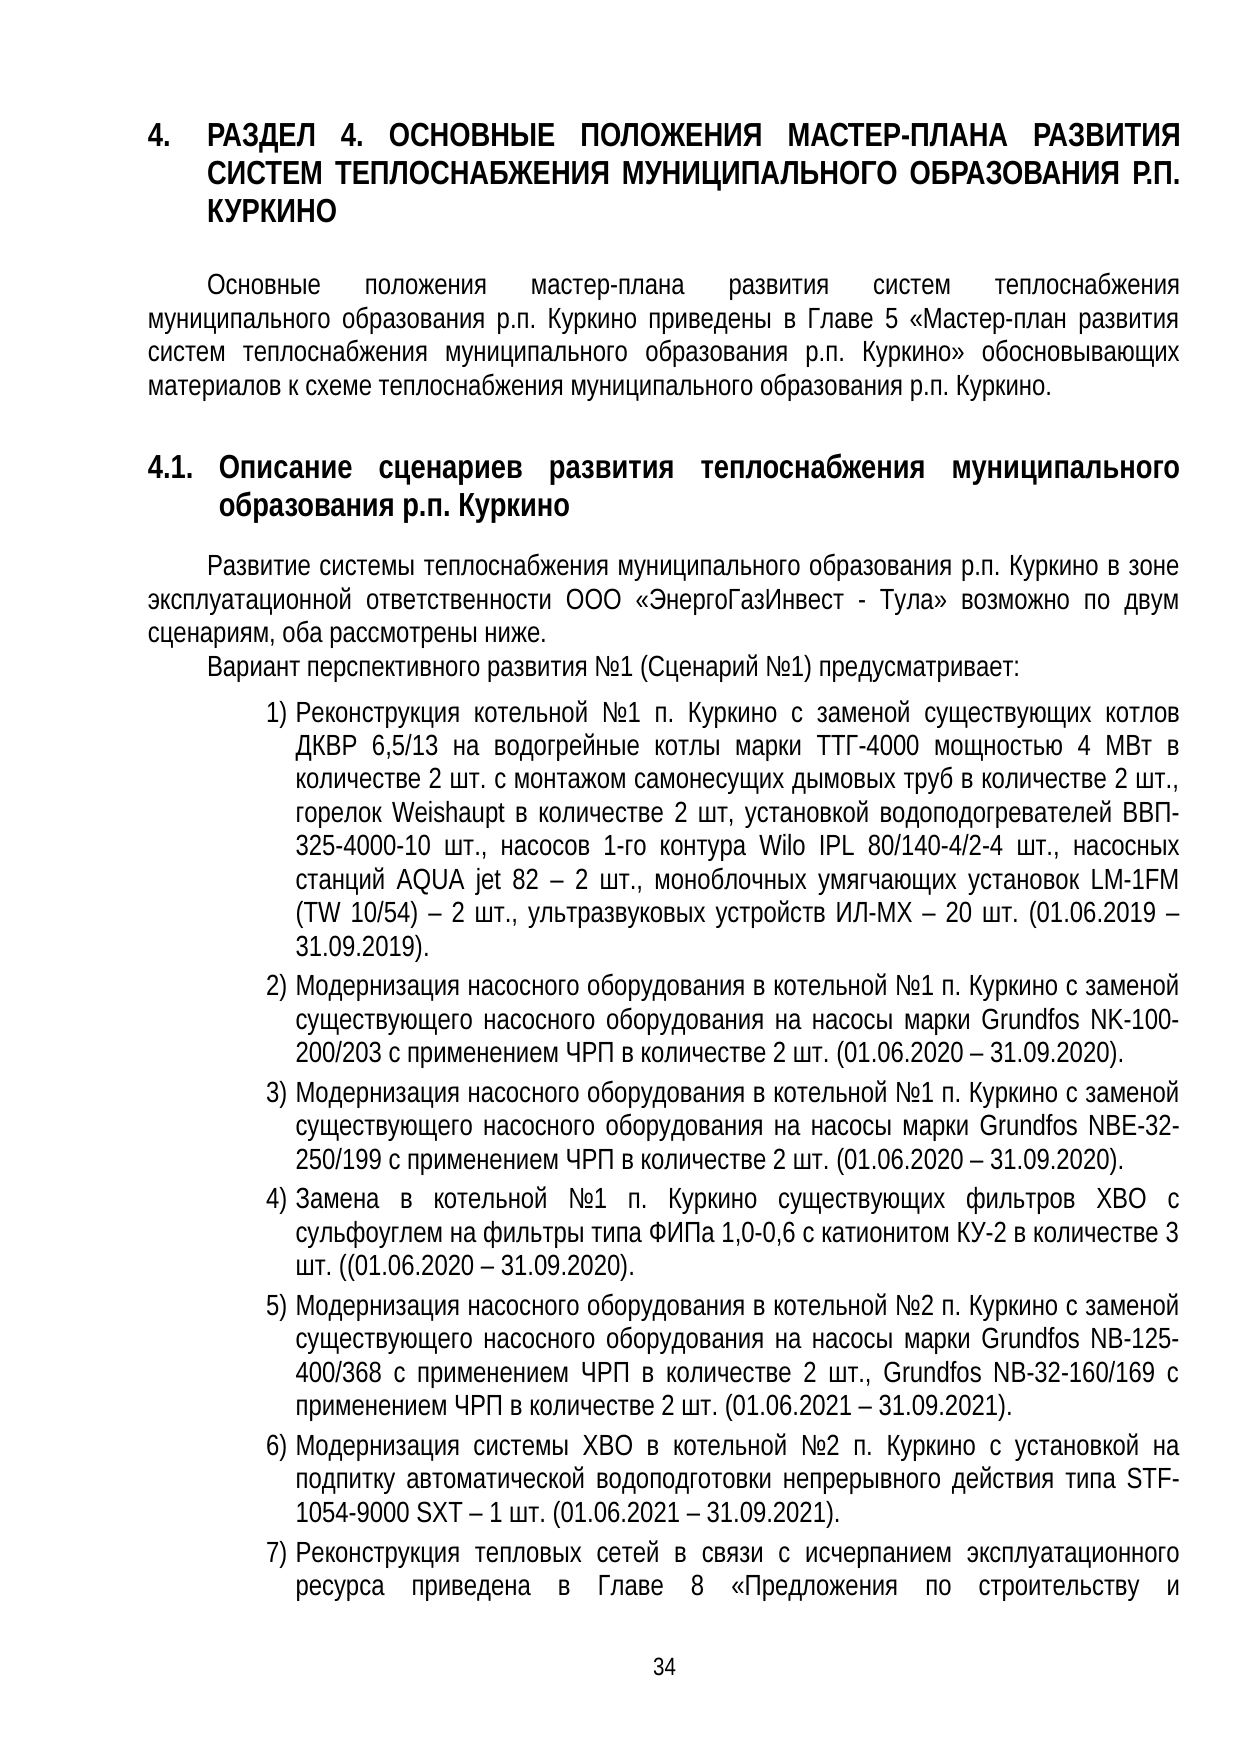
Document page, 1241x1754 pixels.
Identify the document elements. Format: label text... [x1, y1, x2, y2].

list Модернизация насосного оборудования в котельной №1 п. Куркино с заменой существующего насосного оборудования на насосы марки Grundfos NBE-32-250/199 с применением ЧРП в количестве 2 шт. (01.06.2020 – 31.09.2020). [266, 1075, 1181, 1175]
list Реконструкция котельной №1 п. Куркино с заменой существующих котлов ДКВР 6,5/13 на водогрейные котлы марки ТТГ-4000 мощностью 4 МВт в количестве 2 шт. с монтажом самонесущих дымовых труб в количестве 2 шт., горелок Weishaupt в количестве 2 шт, установкой водоподогревателей ВВП-325-4000-10 шт., насосов 1-го контура Wilo IPL 80/140-4/2-4 шт., насосных станций AQUA jet 82 – 2 шт., моноблочных умягчающих установок LM-1FM (TW 10/54) – 2 шт., ультразвуковых устройств ИЛ-МХ – 20 шт. (01.06.2019 – 31.09.2019). [266, 695, 1181, 962]
text Основные положения мастер-плана развития систем теплоснабжения муниципального образования р.п. Куркино приведены в Главе 5 «Мастер-план развития систем теплоснабжения муниципального образования р.п. Куркино» обосновывающих материалов к схеме теплоснабжения муниципального образования р.п. Куркино. [148, 267, 1181, 401]
list Модернизация насосного оборудования в котельной №1 п. Куркино с заменой существующего насосного оборудования на насосы марки Grundfos NK-100-200/203 с применением ЧРП в количестве 2 шт. (01.06.2020 – 31.09.2020). [266, 968, 1181, 1069]
list Замена в котельной №1 п. Куркино существующих фильтров ХВО с сульфоуглем на фильтры типа ФИПа 1,0-0,6 с катионитом КУ-2 в количестве 3 шт. ((01.06.2020 – 31.09.2020). [266, 1182, 1181, 1282]
list Модернизация системы ХВО в котельной №2 п. Куркино с установкой на подпитку автоматической водоподготовки непрерывного действия типа STF-1054-9000 SXT – 1 шт. (01.06.2021 – 31.09.2021). [266, 1428, 1181, 1528]
text Вариант перспективного развития №1 (Сценарий №1) предусматривает: [148, 649, 1181, 682]
text Развитие системы теплоснабжения муниципального образования р.п. Куркино в зоне эксплуатационной ответственности ООО «ЭнергоГазИнвест - Тула» возможно по двум сценариям, оба рассмотрены ниже. [148, 548, 1181, 649]
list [266, 1535, 1181, 1602]
list Модернизация насосного оборудования в котельной №2 п. Куркино с заменой существующего насосного оборудования на насосы марки Grundfos NB-125-400/368 с применением ЧРП в количестве 2 шт., Grundfos NB-32-160/169 с применением ЧРП в количестве 2 шт. (01.06.2021 – 31.09.2021). [266, 1288, 1181, 1422]
text Раздел 4. Основные положения мастер-плана развития систем теплоснабжения МУНИЦИПАЛЬНОГО ОБРАЗОВАНИЯ Р.П. КУРКИНО [148, 115, 1181, 230]
text Описание сценариев развития теплоснабжения муниципального образования р.п. Куркино [148, 447, 1181, 523]
